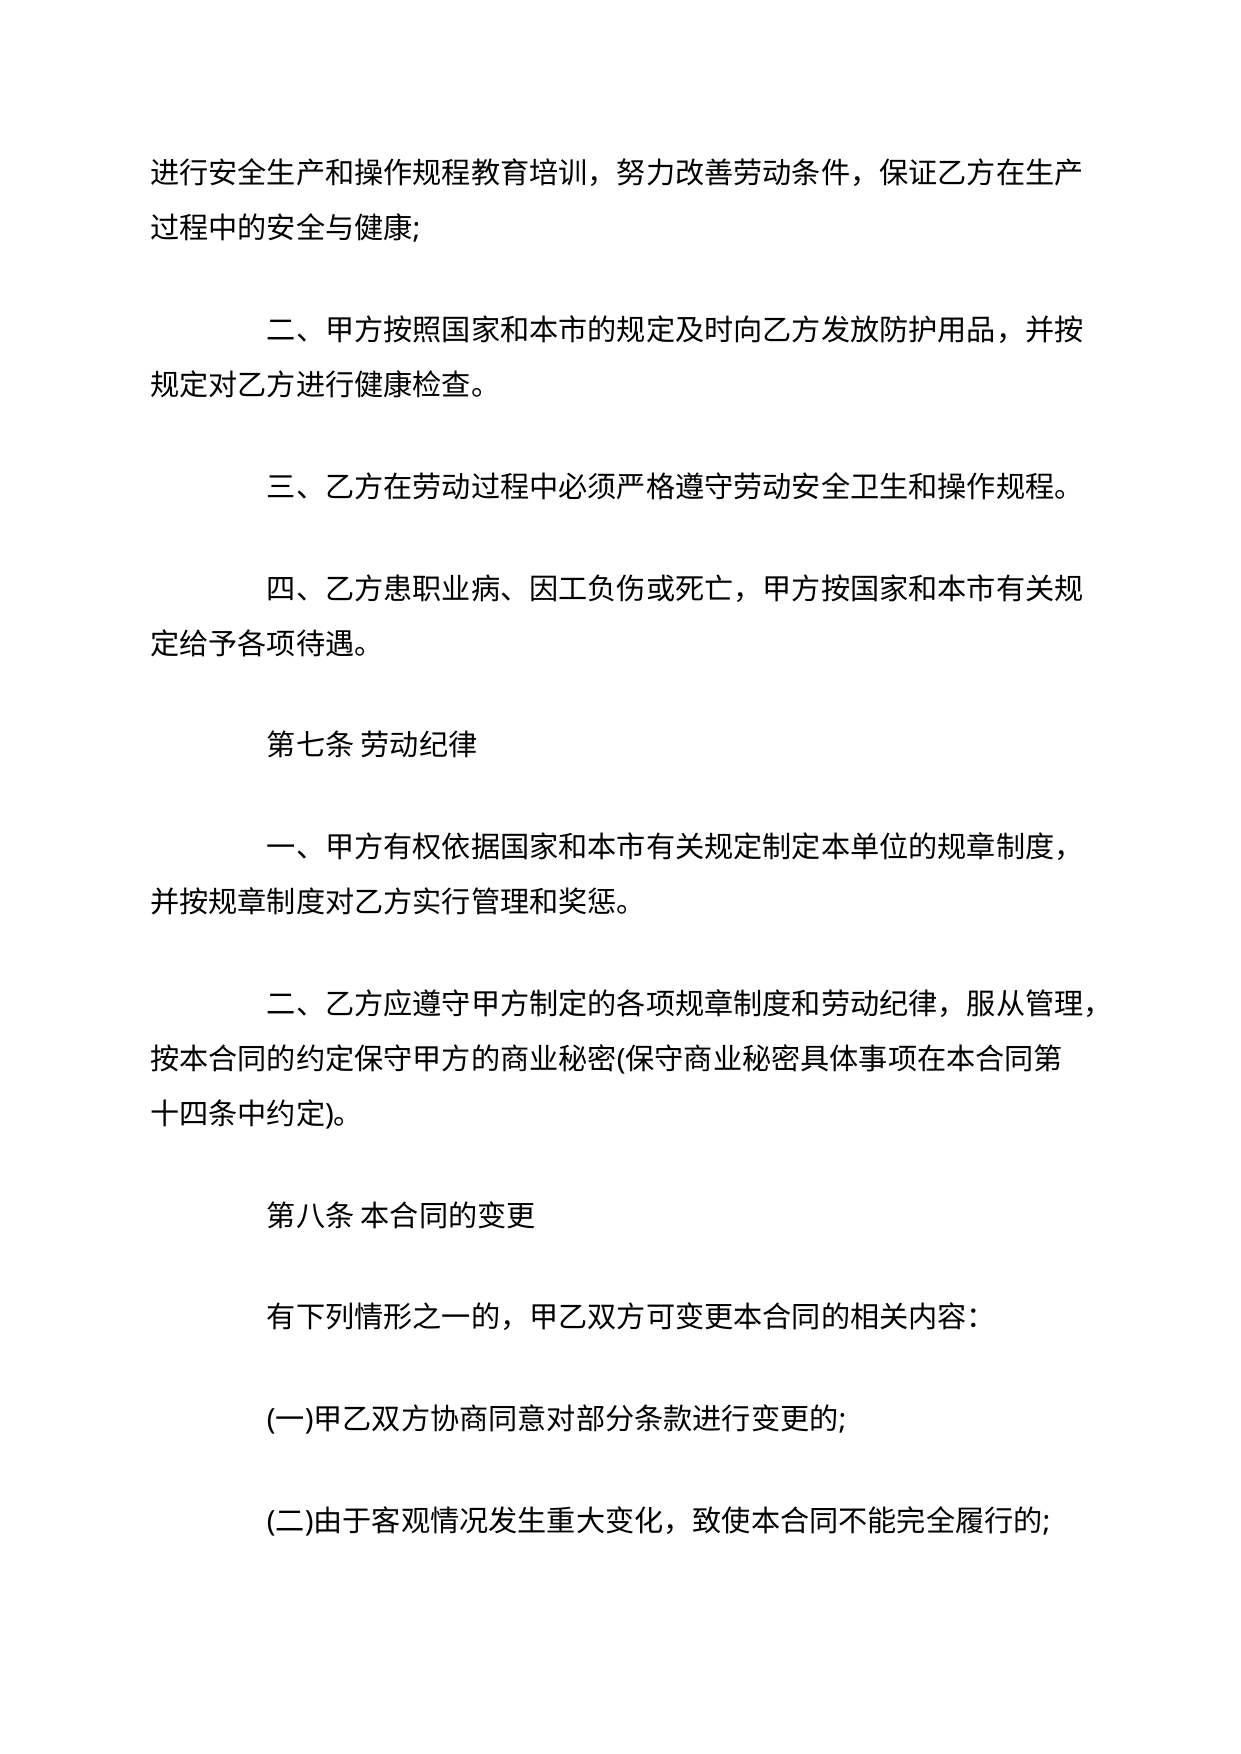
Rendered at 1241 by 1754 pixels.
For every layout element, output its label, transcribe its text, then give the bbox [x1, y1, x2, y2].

text 有下列情形之一的，甲乙双方可变更本合同的相关内容： [150, 1294, 1090, 1336]
text 一、甲方有权依据国家和本市有关规定制定本单位的规章制度，并按规章制度对乙方实行管理和奖惩。 [150, 824, 1090, 921]
text 二、甲方按照国家和本市的规定及时向乙方发放防护用品，并按规定对乙方进行健康检查。 [150, 307, 1090, 404]
text 二、乙方应遵守甲方制定的各项规章制度和劳动纪律，服从管理，按本合同的约定保守甲方的商业秘密(保守商业秘密具体事项在本合同第十四条中约定)。 [150, 980, 1090, 1133]
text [150, 150, 1090, 247]
text 第八条 本合同的变更 [150, 1192, 1090, 1234]
text (一)甲乙双方协商同意对部分条款进行变更的; [150, 1396, 1090, 1438]
text 三、乙方在劳动过程中必须严格遵守劳动安全卫生和操作规程。 [150, 463, 1090, 506]
text (二)由于客观情况发生重大变化，致使本合同不能完全履行的; [150, 1498, 1090, 1540]
text 四、乙方患职业病、因工负伤或死亡，甲方按国家和本市有关规定给予各项待遇。 [150, 565, 1090, 662]
text 第七条 劳动纪律 [150, 722, 1090, 764]
